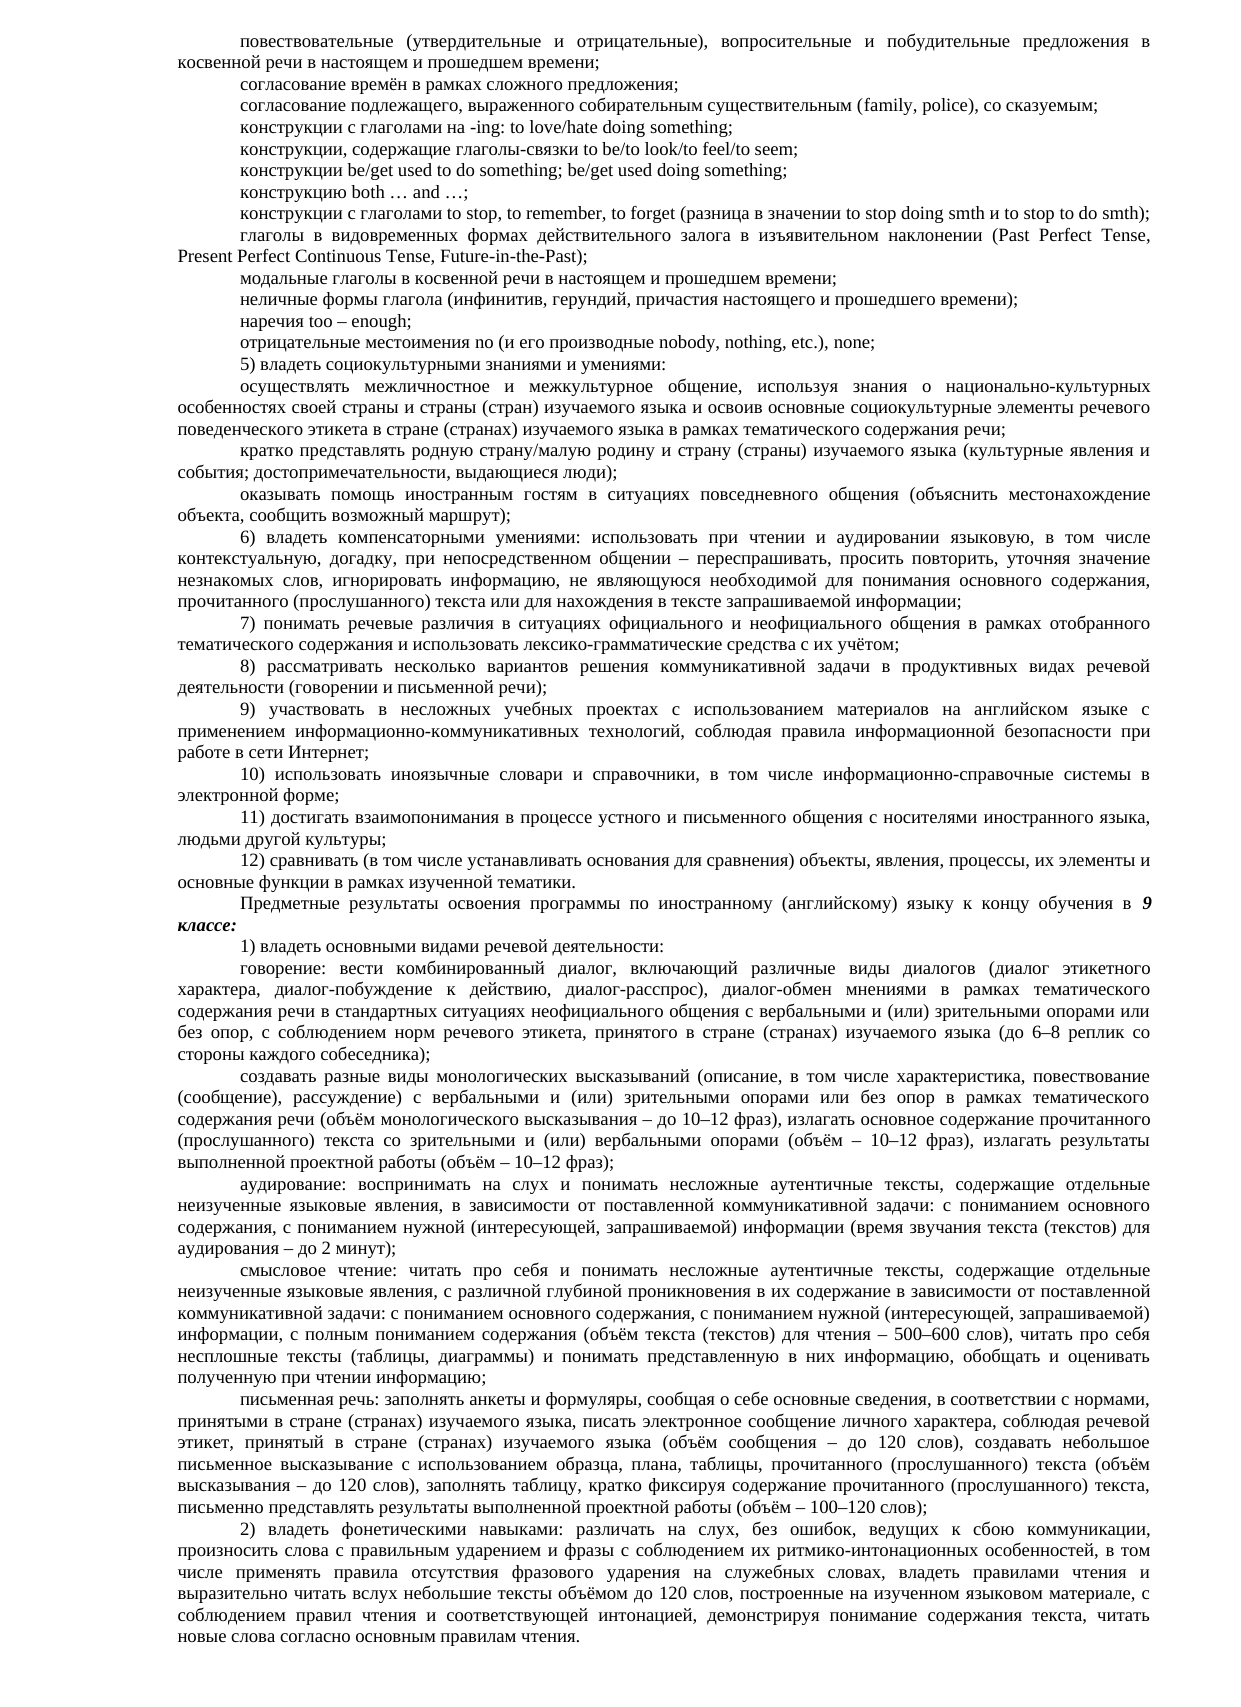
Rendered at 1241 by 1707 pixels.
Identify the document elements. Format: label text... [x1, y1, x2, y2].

text 11) достигать взаимопонимания в процессе устного и письменного общения с носителями иностранного языка, людьми другой культуры; [177, 806, 1152, 849]
text 7) понимать речевые различия в ситуациях официального и неофициального общения в рамках отобранного тематического содержания и использовать лексико-грамматические средства с их учётом; [177, 612, 1152, 655]
text говорение: вести комбинированный диалог, включающий различные виды диалогов (диалог этикетного характера, диалог-побуждение к действию, диалог-расспрос), диалог-обмен мнениями в рамках тематического содержания речи в стандартных ситуациях неофициального общения с вербальными и (или) зрительными опорами или без опор, с соблюдением норм речевого этикета, принятого в стране (странах) изучаемого языка (до 6–8 реплик со стороны каждого собеседника); [177, 957, 1152, 1064]
text 10) использовать иноязычные словари и справочники, в том числе информационно-справочные системы в электронной форме; [177, 763, 1152, 806]
text 8) рассматривать несколько вариантов решения коммуникативной задачи в продуктивных видах речевой деятельности (говорении и письменной речи); [177, 655, 1152, 698]
text осуществлять межличностное и межкультурное общение, используя знания о национально-культурных особенностях своей страны и страны (стран) изучаемого языка и освоив основные социокультурные элементы речевого поведенческого этикета в стране (странах) изучаемого языка в рамках тематического содержания речи; [177, 374, 1152, 439]
text отрицательные местоимения no (и его производные nobody, nothing, etc.), none; [177, 331, 1152, 353]
text 9) участвовать в несложных учебных проектах с использованием материалов на английском языке с применением информационно-коммуникативных технологий, соблюдая правила информационной безопасности при работе в сети Интернет; [177, 698, 1152, 763]
text кратко представлять родную страну/малую родину и страну (страны) изучаемого языка (культурные явления и события; достопримечательности, выдающиеся люди); [177, 439, 1152, 482]
text 12) сравнивать (в том числе устанавливать основания для сравнения) объекты, явления, процессы, их элементы и основные функции в рамках изученной тематики. [177, 849, 1152, 892]
text письменная речь: заполнять анкеты и формуляры, сообщая о себе основные сведения, в соответствии с нормами, принятыми в стране (странах) изучаемого языка, писать электронное сообщение личного характера, соблюдая речевой этикет, принятый в стране (странах) изучаемого языка (объём сообщения – до 120 слов), создавать небольшое письменное высказывание с использованием образца, плана, таблицы, прочитанного (прослушанного) текста (объём высказывания – до 120 слов), заполнять таблицу, кратко фиксируя содержание прочитанного (прослушанного) текста, письменно представлять результаты выполненной проектной работы (объём – 100–120 слов); [177, 1388, 1152, 1517]
text конструкции c глаголами to stop, to remember, to forget (разница в значении to stop doing smth и to stop to do smth); [177, 202, 1152, 224]
text конструкции be/get used to do something; be/get used doing something; [177, 159, 1152, 181]
text Предметные результаты освоения программы по иностранному (английскому) языку к концу обучения в 9 классе: [177, 892, 1152, 935]
text согласование времён в рамках сложного предложения; [177, 73, 1152, 94]
text конструкции, содержащие глаголы-связки to be/to look/to feel/to seem; [177, 137, 1152, 159]
text глаголы в видовременных формах действительного залога в изъявительном наклонении (Past Perfect Tense, Present Perfect Continuous Tense, Future-in-the-Past); [177, 224, 1152, 267]
text 6) владеть компенсаторными умениями: использовать при чтении и аудировании языковую, в том числе контекстуальную, догадку, при непосредственном общении – переспрашивать, просить повторить, уточняя значение незнакомых слов, игнорировать информацию, не являющуюся необходимой для понимания основного содержания, прочитанного (прослушанного) текста или для нахождения в тексте запрашиваемой информации; [177, 526, 1152, 612]
text 2) владеть фонетическими навыками: различать на слух, без ошибок, ведущих к сбою коммуникации, произносить слова с правильным ударением и фразы с соблюдением их ритмико-интонационных особенностей, в том числе применять правила отсутствия фразового ударения на служебных словах, владеть правилами чтения и выразительно читать вслух небольшие тексты объёмом до 120 слов, построенные на изученном языковом материале, с соблюдением правил чтения и соответствующей интонацией, демонстрируя понимание содержания текста, читать новые слова согласно основным правилам чтения. [177, 1517, 1152, 1647]
text оказывать помощь иностранным гостям в ситуациях повседневного общения (объяснить местонахождение объекта, сообщить возможный маршрут); [177, 482, 1152, 526]
text повествовательные (утвердительные и отрицательные), вопросительные и побудительные предложения в косвенной речи в настоящем и прошедшем времени; [177, 29, 1152, 73]
text модальные глаголы в косвенной речи в настоящем и прошедшем времени; [177, 267, 1152, 288]
text создавать разные виды монологических высказываний (описание, в том числе характеристика, повествование (сообщение), рассуждение) с вербальными и (или) зрительными опорами или без опор в рамках тематического содержания речи (объём монологического высказывания – до 10–12 фраз), излагать основное содержание прочитанного (прослушанного) текста со зрительными и (или) вербальными опорами (объём – 10–12 фраз), излагать результаты выполненной проектной работы (объём – 10–12 фраз); [177, 1064, 1152, 1172]
text наречия too – enough; [177, 310, 1152, 331]
text конструкцию both … and …; [177, 181, 1152, 202]
text согласование подлежащего, выраженного собирательным существительным (family, police), со сказуемым; [177, 94, 1152, 116]
text неличные формы глагола (инфинитив, герундий, причастия настоящего и прошедшего времени); [177, 288, 1152, 310]
text 5) владеть социокультурными знаниями и умениями: [177, 353, 1152, 374]
text конструкции с глаголами на -ing: to love/hate doing something; [177, 116, 1152, 137]
text смысловое чтение: читать про себя и понимать несложные аутентичные тексты, содержащие отдельные неизученные языковые явления, с различной глубиной проникновения в их содержание в зависимости от поставленной коммуникативной задачи: с пониманием основного содержания, с пониманием нужной (интересующей, запрашиваемой) информации, с полным пониманием содержания (объём текста (текстов) для чтения – 500–600 слов), читать про себя несплошные тексты (таблицы, диаграммы) и понимать представленную в них информацию, обобщать и оценивать полученную при чтении информацию; [177, 1259, 1152, 1388]
text аудирование: воспринимать на слух и понимать несложные аутентичные тексты, содержащие отдельные неизученные языковые явления, в зависимости от поставленной коммуникативной задачи: с пониманием основного содержания, с пониманием нужной (интересующей, запрашиваемой) информации (время звучания текста (текстов) для аудирования – до 2 минут); [177, 1172, 1152, 1259]
text 1) владеть основными видами речевой деятельности: [177, 935, 1152, 957]
